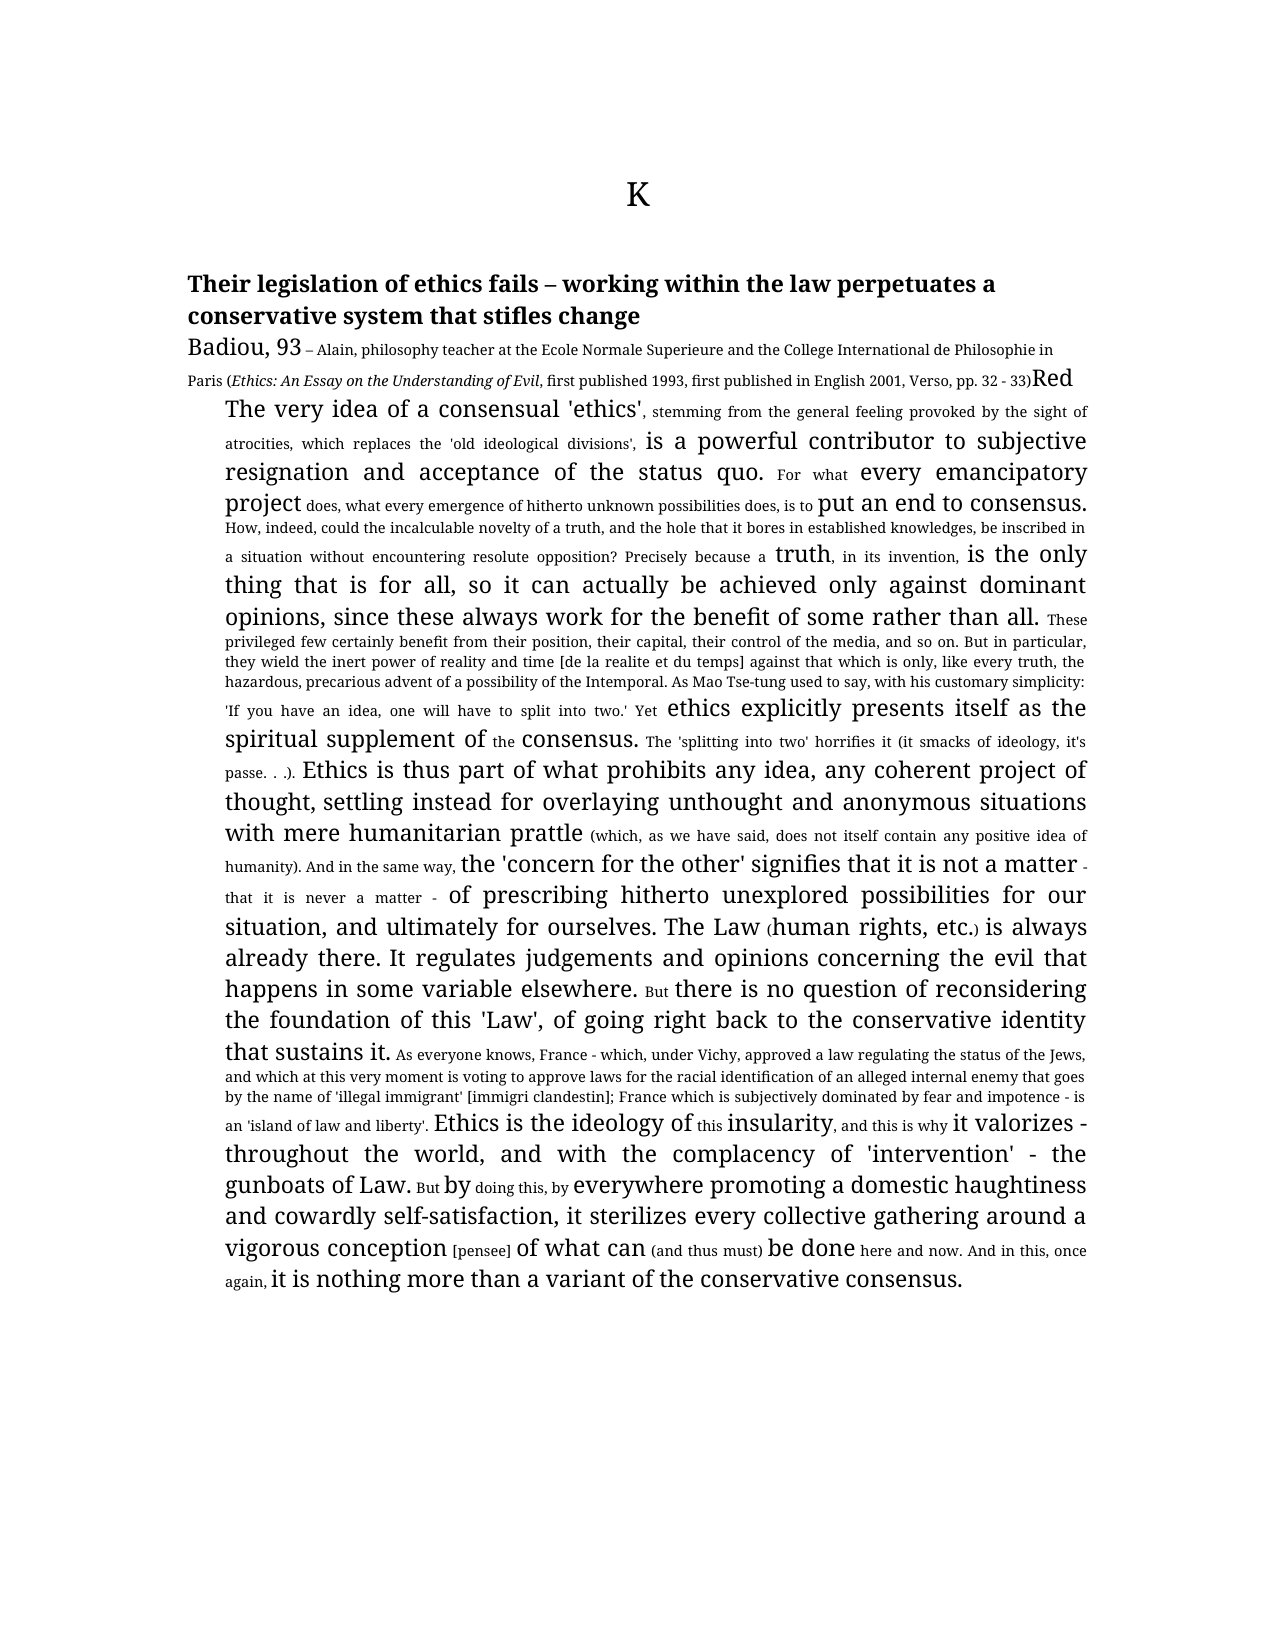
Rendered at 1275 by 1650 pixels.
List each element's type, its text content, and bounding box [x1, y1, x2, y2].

subtitle K [187, 171, 1087, 216]
subtitle Their legislation of ethics fails – working within the law perpetuates a conservative system that stifles change [187, 268, 1087, 331]
text Badiou, 93 – Alain, philosophy teacher at the Ecole Normale Superieure and the College International de Philosophie in Paris (Ethics: An Essay on the Understanding of Evil, first published 1993, first published in English 2001, Verso, pp. 32 - 33)Red [187, 331, 1087, 393]
text The very idea of a consensual 'ethics', stemming from the general feeling provoked by the sight of atrocities, which replaces the 'old ideological divisions', is a powerful contributor to subjective resignation and acceptance of the status quo. For what every emancipatory project does, what every emergence of hitherto unknown possibilities does, is to put an end to consensus. How, indeed, could the incalculable novelty of a truth, and the hole that it bores in established knowledges, be inscribed in a situation without encountering resolute opposition? Precisely because a truth, in its invention, is the only thing that is for all, so it can actually be achieved only against dominant opinions, since these always work for the benefit of some rather than all. These privileged few certainly benefit from their position, their capital, their control of the media, and so on. But in particular, they wield the inert power of reality and time [de la realite et du temps] against that which is only, like every truth, the hazardous, precarious advent of a possibility of the Intemporal. As Mao Tse-tung used to say, with his customary simplicity: 'If you have an idea, one will have to split into two.' Yet ethics explicitly presents itself as the spiritual supplement of the consensus. The 'splitting into two' horrifies it (it smacks of ideology, it's passe. . .). Ethics is thus part of what prohibits any idea, any coherent project of thought, settling instead for overlaying unthought and anonymous situations with mere humanitarian prattle (which, as we have said, does not itself contain any positive idea of humanity). And in the same way, the 'concern for the other' signifies that it is not a matter - that it is never a matter - of prescribing hitherto unexplored possibilities for our situation, and ultimately for ourselves. The Law (human rights, etc.) is always already there. It regulates judgements and opinions concerning the evil that happens in some variable elsewhere. But there is no question of reconsidering the foundation of this 'Law', of going right back to the conservative identity that sustains it. As everyone knows, France - which, under Vichy, approved a law regulating the status of the Jews, and which at this very moment is voting to approve laws for the racial identification of an alleged internal enemy that goes by the name of 'illegal immigrant' [immigri clandestin]; France which is subjectively dominated by fear and impotence - is an 'island of law and liberty'. Ethics is the ideology of this insularity, and this is why it valorizes - throughout the world, and with the complacency of 'intervention' - the gunboats of Law. But by doing this, by everywhere promoting a domestic haughtiness and cowardly self-satisfaction, it sterilizes every collective gathering around a vigorous conception [pensee] of what can (and thus must) be done here and now. And in this, once again, it is nothing more than a variant of the conservative consensus. [225, 393, 1087, 1294]
